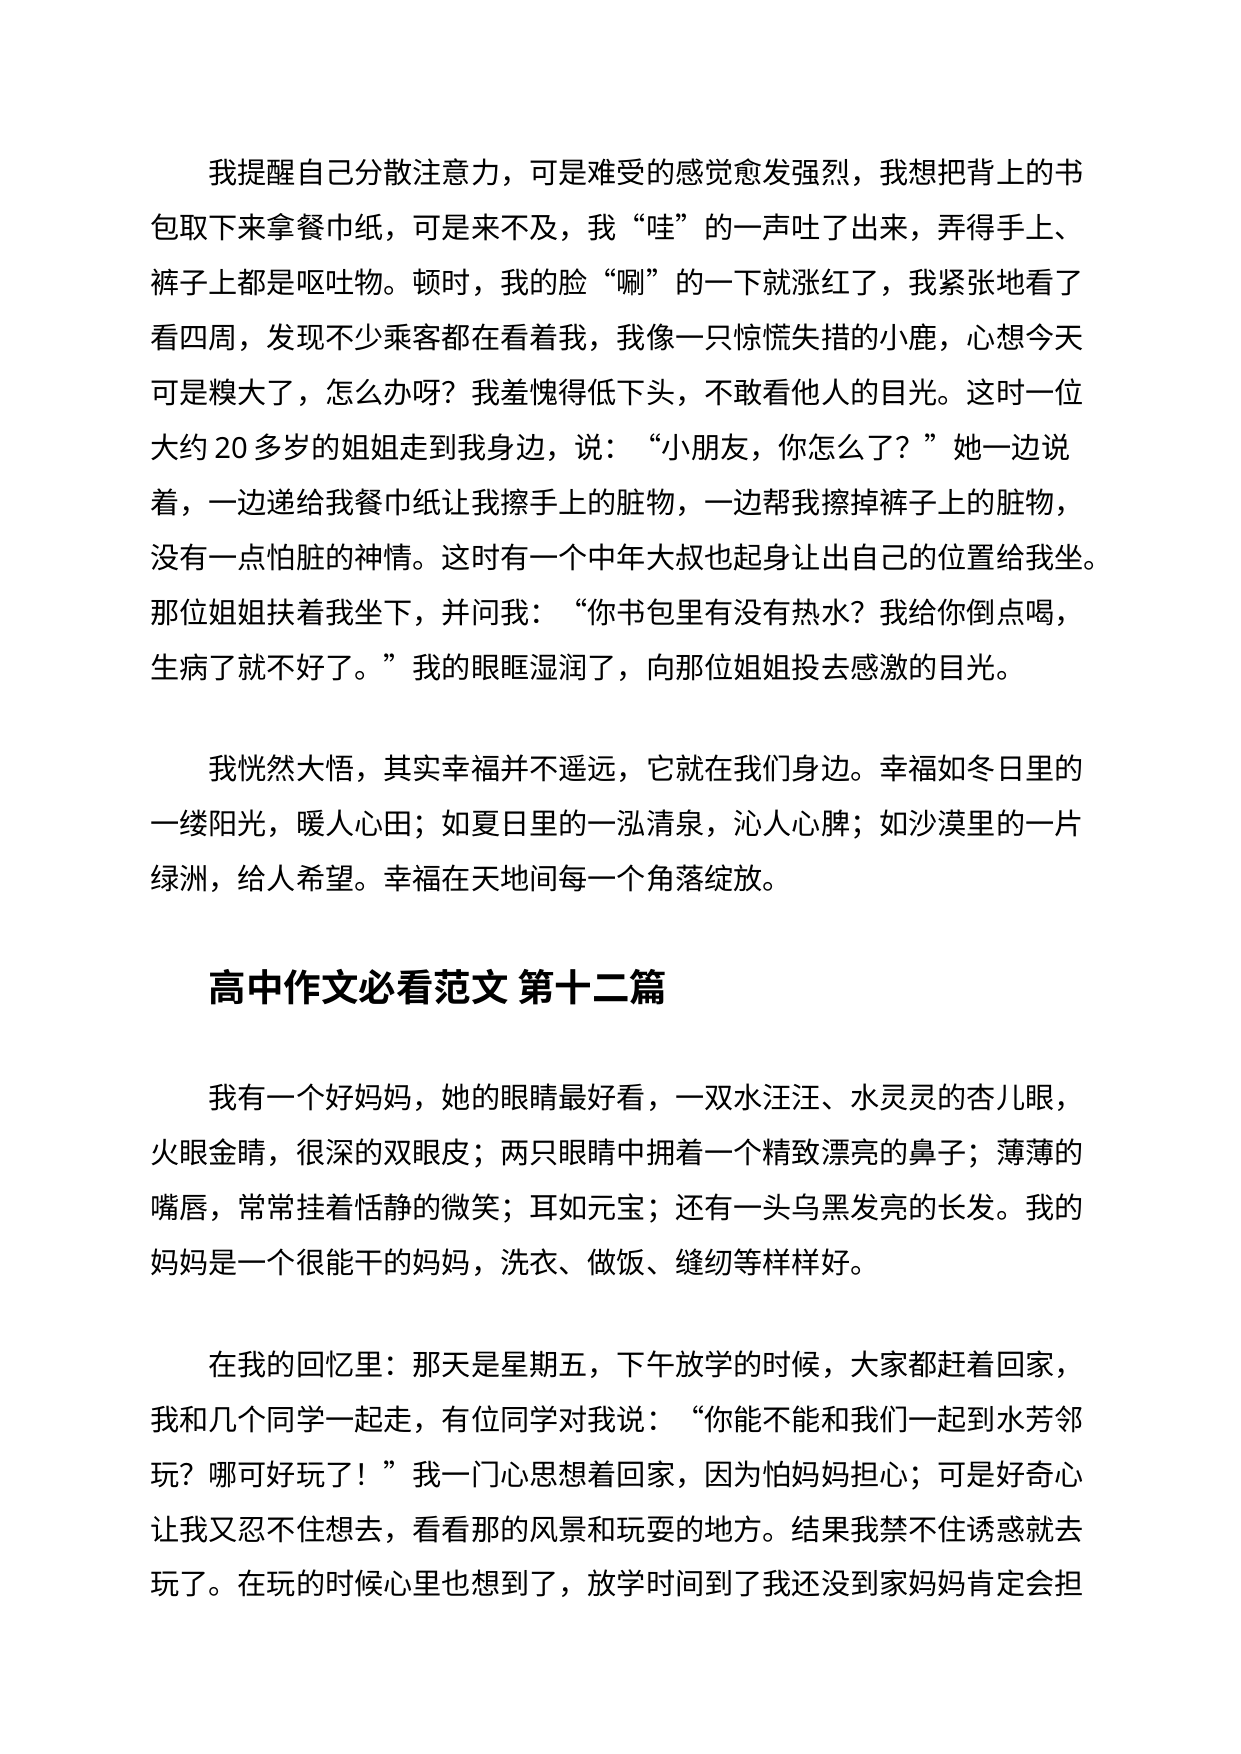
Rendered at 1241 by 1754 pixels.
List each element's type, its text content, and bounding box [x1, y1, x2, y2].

text 我有一个好妈妈，她的眼睛最好看，一双水汪汪、水灵灵的杏儿眼，火眼金睛，很深的双眼皮；两只眼睛中拥着一个精致漂亮的鼻子；薄薄的嘴唇，常常挂着恬静的微笑；耳如元宝；还有一头乌黑发亮的长发。我的妈妈是一个很能干的妈妈，洗衣、做饭、缝纫等样样好。 [150, 1075, 1090, 1282]
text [150, 1341, 1090, 1603]
text 我恍然大悟，其实幸福并不遥远，它就在我们身边。幸福如冬日里的一缕阳光，暖人心田；如夏日里的一泓清泉，沁人心脾；如沙漠里的一片绿洲，给人希望。幸福在天地间每一个角落绽放。 [150, 746, 1090, 898]
text 高中作文必看范文 第十二篇 [150, 957, 1090, 1012]
text 我提醒自己分散注意力，可是难受的感觉愈发强烈，我想把背上的书包取下来拿餐巾纸，可是来不及，我“哇”的一声吐了出来，弄得手上、裤子上都是呕吐物。顿时，我的脸“唰”的一下就涨红了，我紧张地看了看四周，发现不少乘客都在看着我，我像一只惊慌失措的小鹿，心想今天可是糗大了，怎么办呀？我羞愧得低下头，不敢看他人的目光。这时一位大约20多岁的姐姐走到我身边，说：“小朋友，你怎么了？”她一边说着，一边递给我餐巾纸让我擦手上的脏物，一边帮我擦掉裤子上的脏物，没有一点怕脏的神情。这时有一个中年大叔也起身让出自己的位置给我坐。那位姐姐扶着我坐下，并问我：“你书包里有没有热水？我给你倒点喝，生病了就不好了。”我的眼眶湿润了，向那位姐姐投去感激的目光。 [150, 150, 1090, 686]
